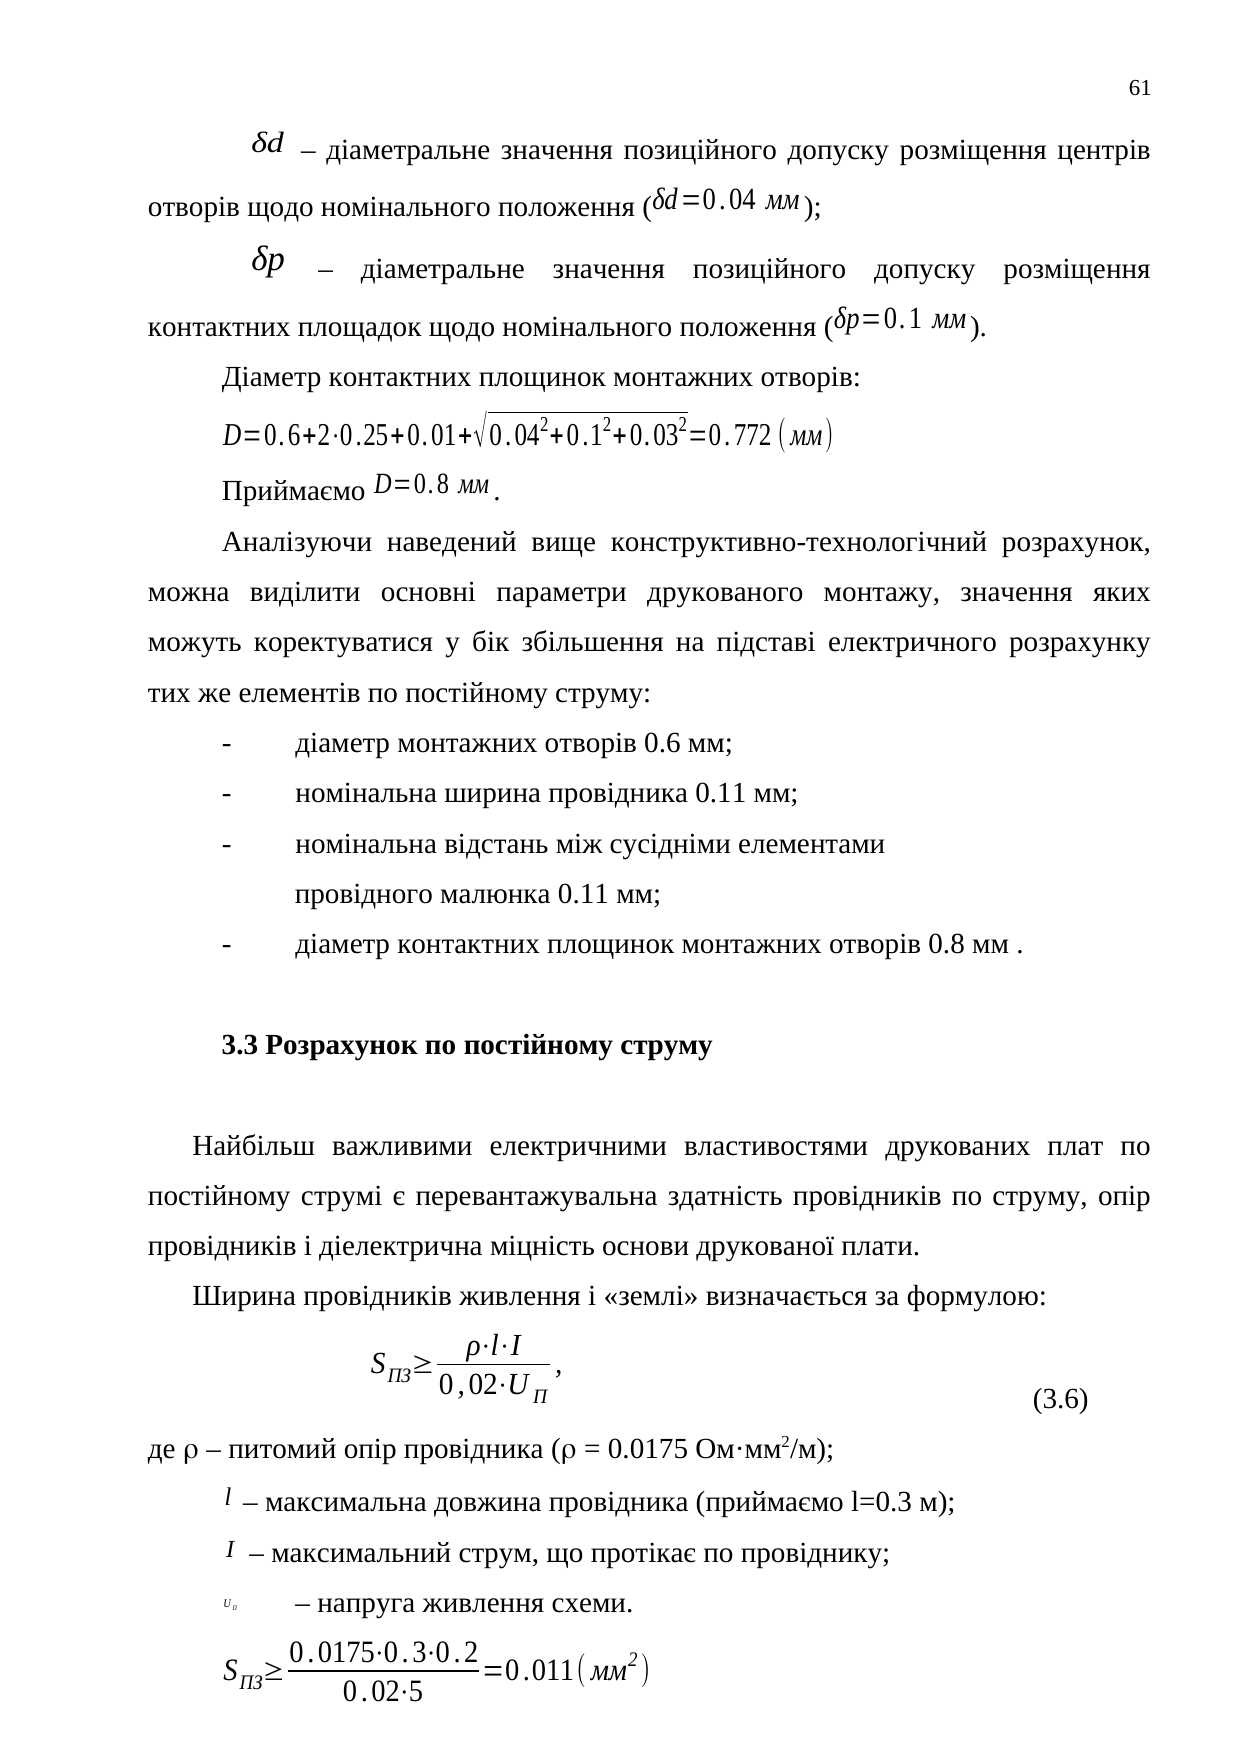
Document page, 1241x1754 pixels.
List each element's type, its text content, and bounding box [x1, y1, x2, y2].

text – максимальна довжина провідника (приймаємо l=0.3 м); [148, 1482, 1152, 1518]
list діаметр монтажних отворів 0.6 мм; [148, 725, 1152, 759]
text де – питомий опір провідника ( = 0.0175 Ом·мм2/м); [148, 1432, 1152, 1465]
list діаметр контактних площинок монтажних отворів 0.8 мм . [148, 926, 1152, 960]
text Ширина провідників живлення і «землі» визначається за формулою: [148, 1278, 1152, 1312]
text – максимальний струм, що протікає по провіднику; [148, 1535, 1152, 1568]
text – діаметральне значення позиційного допуску розміщення центрів отворів щодо номінального положення (); [148, 127, 1152, 223]
list провідного малюнка 0.11 мм; [222, 876, 1152, 909]
text Діаметр контактних площинок монтажних отворів: [148, 359, 1152, 393]
list – напруга живлення схеми. [222, 1585, 1152, 1618]
list номінальна ширина провідника 0.11 мм; [148, 775, 1152, 809]
text Найбільш важливими електричними властивостями друкованих плат по постійному струмі є перевантажувальна здатність провідників по струму, опір провідників і діелектрична міцність основи друкованої плати. [148, 1128, 1152, 1262]
text Аналізуючи наведений вище конструктивно-технологічний розрахунок, можна виділити основні параметри друкованого монтажу, значення яких можуть коректуватися у бік збільшення на підставі електричного розрахунку тих же елементів по постійному струму: [148, 524, 1152, 708]
text 3.3 Розрахунок по постійному струму [148, 1027, 1152, 1061]
list номінальна відстань між сусідніми елементами [148, 826, 1152, 859]
text (3.6) [295, 1329, 1152, 1415]
text – діаметральне значення позиційного допуску розміщення контактних площадок щодо номінального положення (). [148, 240, 1152, 342]
text Приймаємо . [148, 468, 1152, 507]
